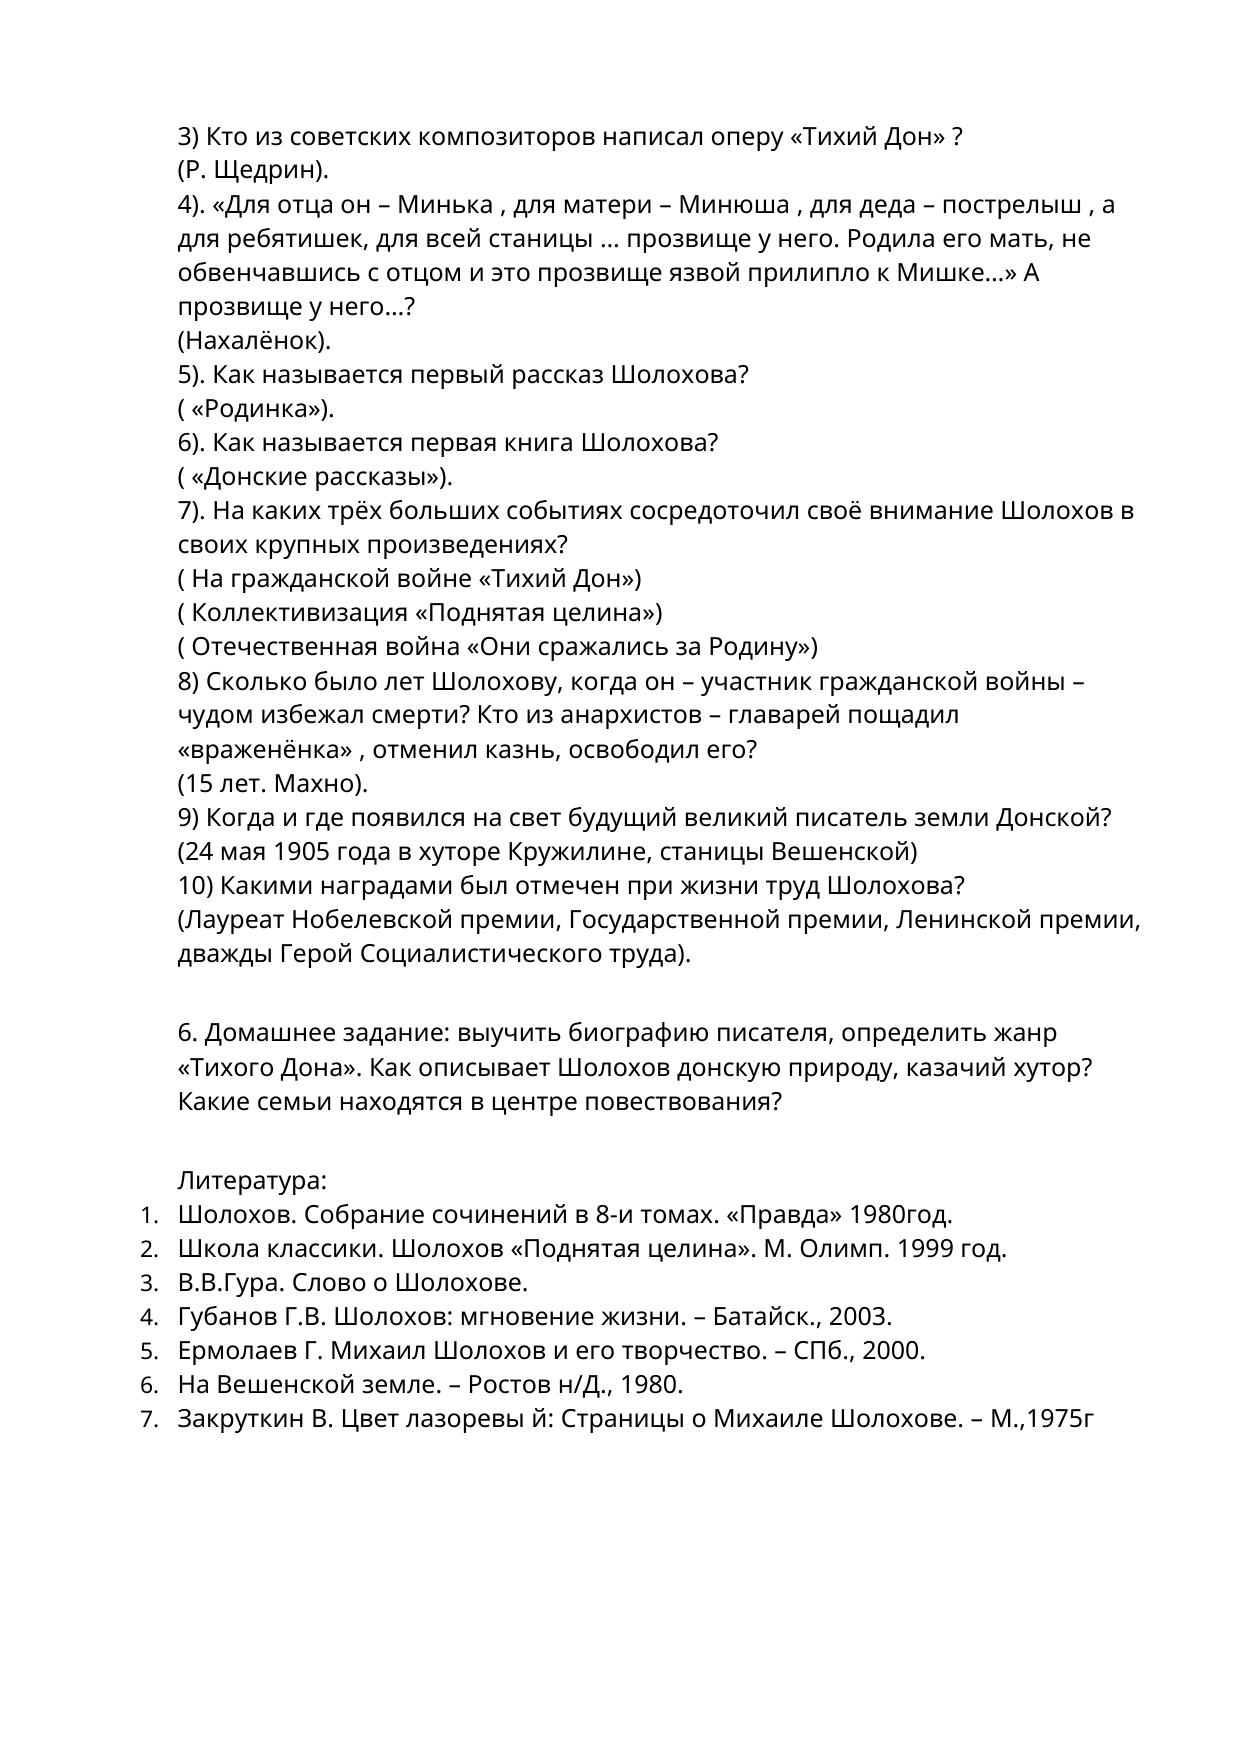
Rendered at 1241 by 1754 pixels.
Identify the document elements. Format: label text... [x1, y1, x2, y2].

text ( На гражданской войне «Тихий Дон») [177, 561, 1152, 595]
text ( Коллективизация «Поднятая целина») [177, 595, 1152, 629]
list Школа классики. Шолохов «Поднятая целина». М. Олимп. 1999 год. [140, 1231, 1152, 1265]
list На Вешенской земле. – Ростов н/Д., 1980. [140, 1367, 1152, 1401]
text 7). На каких трёх больших событиях сосредоточил своё внимание Шолохов в своих крупных произведениях? [177, 493, 1152, 561]
list В.В.Гура. Слово о Шолохове. [140, 1265, 1152, 1299]
list Шолохов. Собрание сочинений в 8-и томах. «Правда» 1980год. [140, 1197, 1152, 1231]
list Губанов Г.В. Шолохов: мгновение жизни. – Батайск., 2003. [140, 1299, 1152, 1333]
text (24 мая 1905 года в хуторе Кружилине, станицы Вешенской) [177, 833, 1152, 867]
text (Р. Щедрин). [177, 152, 1152, 186]
text 9) Когда и где появился на свет будущий великий писатель земли Донской? [177, 799, 1152, 833]
text 3) Кто из советских композиторов написал оперу «Тихий Дон» ? [177, 118, 1152, 152]
text (15 лет. Махно). [177, 765, 1152, 799]
text 6). Как называется первая книга Шолохова? [177, 425, 1152, 459]
text 5). Как называется первый рассказ Шолохова? [177, 357, 1152, 391]
text (Нахалёнок). [177, 322, 1152, 357]
text 4). «Для отца он – Минька , для матери – Минюша , для деда – пострелыш , а для ребятишек, для всей станицы … прозвище у него. Родила его мать, не обвенчавшись с отцом и это прозвище язвой прилипло к Мишке…» А прозвище у него…? [177, 186, 1152, 322]
text ( Отечественная война «Они сражались за Родину») [177, 629, 1152, 663]
text Литература: [177, 1163, 1152, 1197]
list Ермолаев Г. Михаил Шолохов и его творчество. – СПб., 2000. [140, 1333, 1152, 1367]
text (Лауреат Нобелевской премии, Государственной премии, Ленинской премии, дважды Герой Социалистического труда). [177, 902, 1152, 970]
text ( «Донские рассказы»). [177, 459, 1152, 493]
list Закруткин В. Цвет лазоревы й: Страницы о Михаиле Шолохове. – М.,1975г [140, 1401, 1152, 1435]
text 8) Сколько было лет Шолохову, когда он – участник гражданской войны – чудом избежал смерти? Кто из анархистов – главарей пощадил «враженёнка» , отменил казнь, освободил его? [177, 663, 1152, 765]
text 6. Домашнее задание: выучить биографию писателя, определить жанр «Тихого Дона». Как описывает Шолохов донскую природу, казачий хутор? Какие семьи находятся в центре повествования? [177, 1015, 1152, 1117]
text ( «Родинка»). [177, 391, 1152, 425]
text 10) Какими наградами был отмечен при жизни труд Шолохова? [177, 867, 1152, 902]
